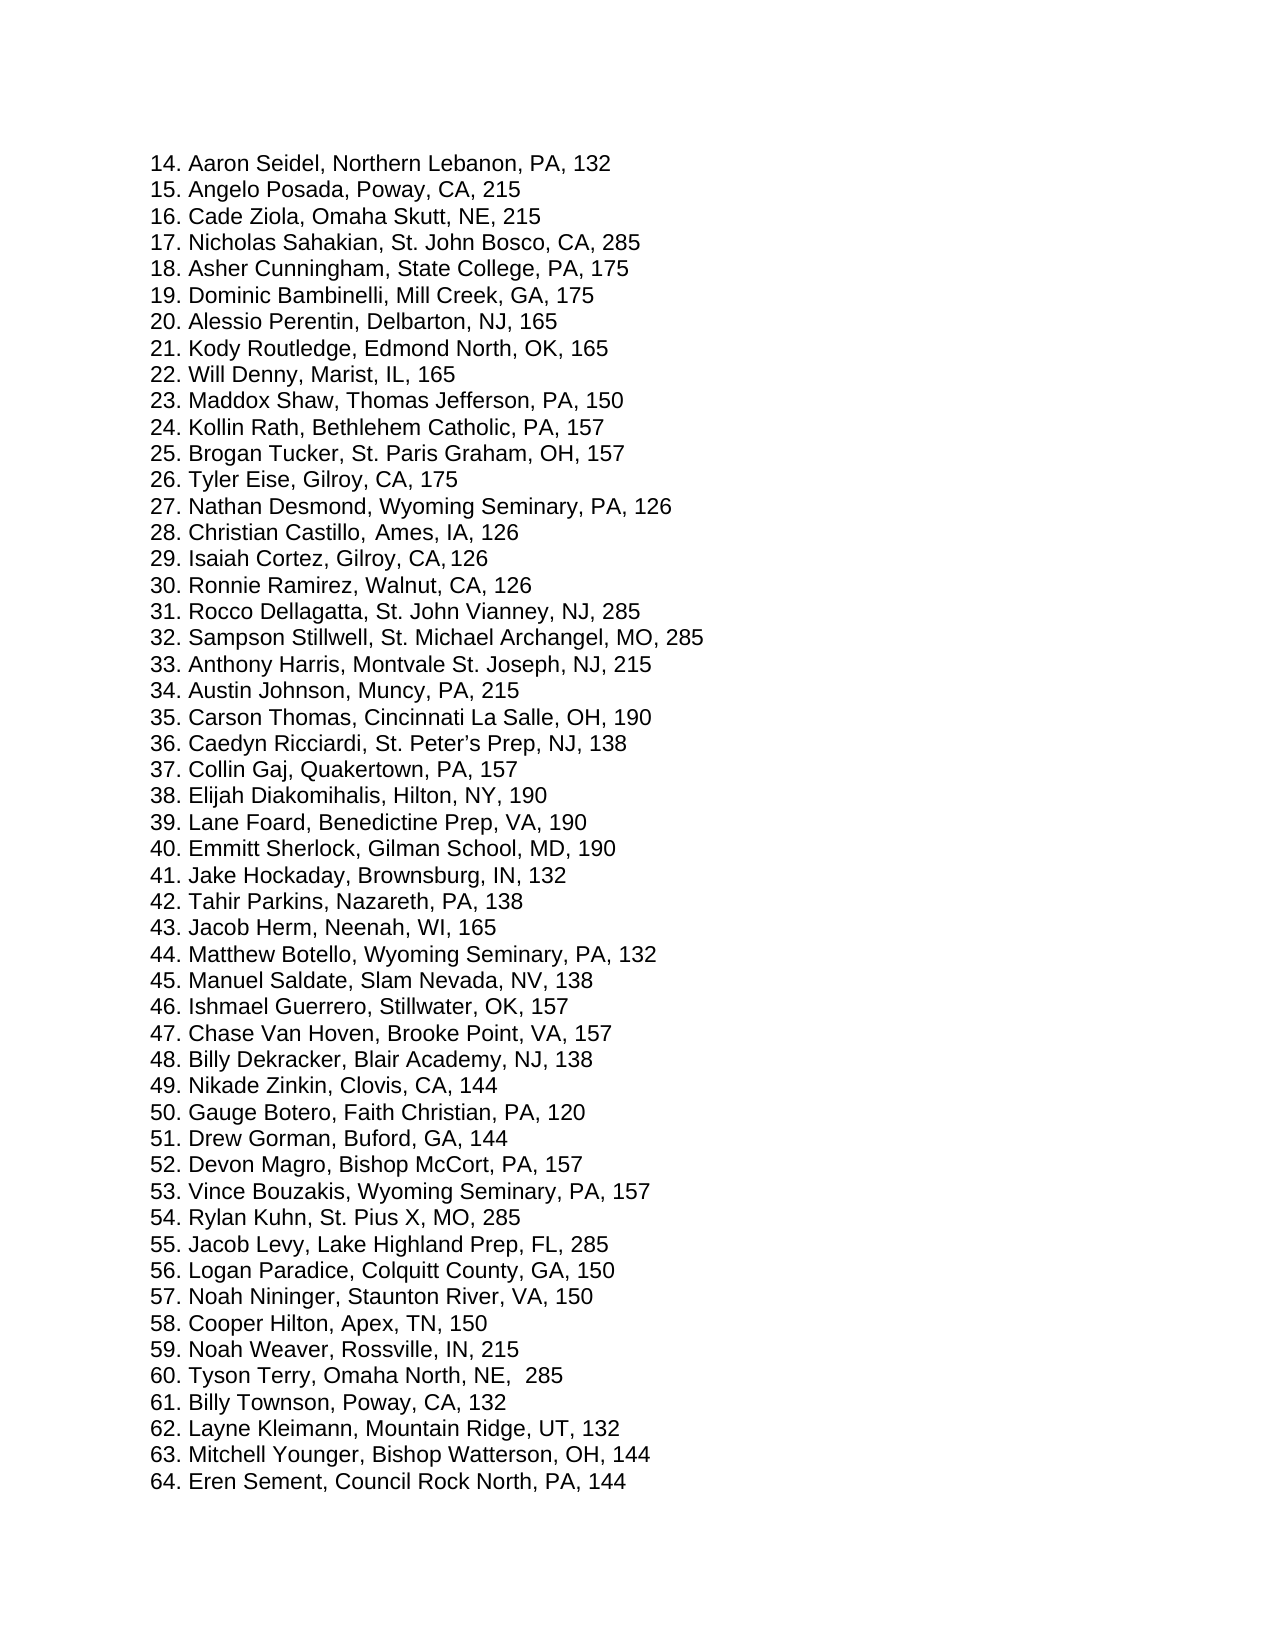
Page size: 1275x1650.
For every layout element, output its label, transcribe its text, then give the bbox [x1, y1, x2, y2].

text 57. Noah Nininger, Staunton River, VA, 150 [150, 1283, 1125, 1309]
text 58. Cooper Hilton, Apex, TN, 150 [150, 1309, 1125, 1336]
text 15. Angelo Posada, Poway, CA, 215 [150, 176, 1125, 203]
text 39. Lane Foard, Benedictine Prep, VA, 190 [150, 809, 1125, 835]
text 64. Eren Sement, Council Rock North, PA, 144 [150, 1468, 1125, 1494]
text 27. Nathan Desmond, Wyoming Seminary, PA, 126 [150, 493, 1125, 519]
text 52. Devon Magro, Bishop McCort, PA, 157 [150, 1151, 1125, 1178]
text 37. Collin Gaj, Quakertown, PA, 157 [150, 756, 1125, 782]
text 20. Alessio Perentin, Delbarton, NJ, 165 [150, 308, 1125, 334]
text 47. Chase Van Hoven, Brooke Point, VA, 157 [150, 1020, 1125, 1046]
text 22. Will Denny, Marist, IL, 165 [150, 361, 1125, 387]
text 55. Jacob Levy, Lake Highland Prep, FL, 285 [150, 1231, 1125, 1257]
text 17. Nicholas Sahakian, St. John Bosco, CA, 285 [150, 229, 1125, 255]
text 28. Christian Castillo, Ames, IA, 126 [150, 519, 1125, 545]
text 25. Brogan Tucker, St. Paris Graham, OH, 157 [150, 440, 1125, 466]
text 59. Noah Weaver, Rossville, IN, 215 [150, 1336, 1125, 1362]
text 61. Billy Townson, Poway, CA, 132 [150, 1389, 1125, 1415]
text 33. Anthony Harris, Montvale St. Joseph, NJ, 215 [150, 651, 1125, 677]
text 24. Kollin Rath, Bethlehem Catholic, PA, 157 [150, 413, 1125, 440]
text 62. Layne Kleimann, Mountain Ridge, UT, 132 [150, 1415, 1125, 1441]
text 14. Aaron Seidel, Northern Lebanon, PA, 132 [150, 150, 1125, 176]
text 23. Maddox Shaw, Thomas Jefferson, PA, 150 [150, 387, 1125, 413]
text 45. Manuel Saldate, Slam Nevada, NV, 138 [150, 967, 1125, 993]
text 16. Cade Ziola, Omaha Skutt, NE, 215 [150, 203, 1125, 229]
text 19. Dominic Bambinelli, Mill Creek, GA, 175 [150, 282, 1125, 308]
text 35. Carson Thomas, Cincinnati La Salle, OH, 190 [150, 703, 1125, 730]
text 43. Jacob Herm, Neenah, WI, 165 [150, 914, 1125, 941]
text 41. Jake Hockaday, Brownsburg, IN, 132 [150, 862, 1125, 888]
text 46. Ishmael Guerrero, Stillwater, OK, 157 [150, 993, 1125, 1020]
text 34. Austin Johnson, Muncy, PA, 215 [150, 677, 1125, 703]
text 40. Emmitt Sherlock, Gilman School, MD, 190 [150, 835, 1125, 862]
text 26. Tyler Eise, Gilroy, CA, 175 [150, 466, 1125, 493]
text 38. Elijah Diakomihalis, Hilton, NY, 190 [150, 782, 1125, 809]
text 21. Kody Routledge, Edmond North, OK, 165 [150, 334, 1125, 361]
text 50. Gauge Botero, Faith Christian, PA, 120 [150, 1099, 1125, 1125]
text 56. Logan Paradice, Colquitt County, GA, 150 [150, 1257, 1125, 1283]
text 51. Drew Gorman, Buford, GA, 144 [150, 1125, 1125, 1151]
text 60. Tyson Terry, Omaha North, NE, 285 [150, 1362, 1125, 1389]
text 53. Vince Bouzakis, Wyoming Seminary, PA, 157 [150, 1178, 1125, 1204]
text 29. Isaiah Cortez, Gilroy, CA, 126 [150, 545, 1125, 572]
text 36. Caedyn Ricciardi, St. Peter’s Prep, NJ, 138 [150, 730, 1125, 756]
text 54. Rylan Kuhn, St. Pius X, MO, 285 [150, 1204, 1125, 1231]
text 44. Matthew Botello, Wyoming Seminary, PA, 132 [150, 941, 1125, 967]
text 30. Ronnie Ramirez, Walnut, CA, 126 [150, 572, 1125, 598]
text 18. Asher Cunningham, State College, PA, 175 [150, 255, 1125, 282]
text 31. Rocco Dellagatta, St. John Vianney, NJ, 285 [150, 598, 1125, 624]
text 42. Tahir Parkins, Nazareth, PA, 138 [150, 888, 1125, 914]
text 63. Mitchell Younger, Bishop Watterson, OH, 144 [150, 1441, 1125, 1468]
text 32. Sampson Stillwell, St. Michael Archangel, MO, 285 [150, 624, 1125, 651]
text 48. Billy Dekracker, Blair Academy, NJ, 138 [150, 1046, 1125, 1072]
text 49. Nikade Zinkin, Clovis, CA, 144 [150, 1072, 1125, 1099]
